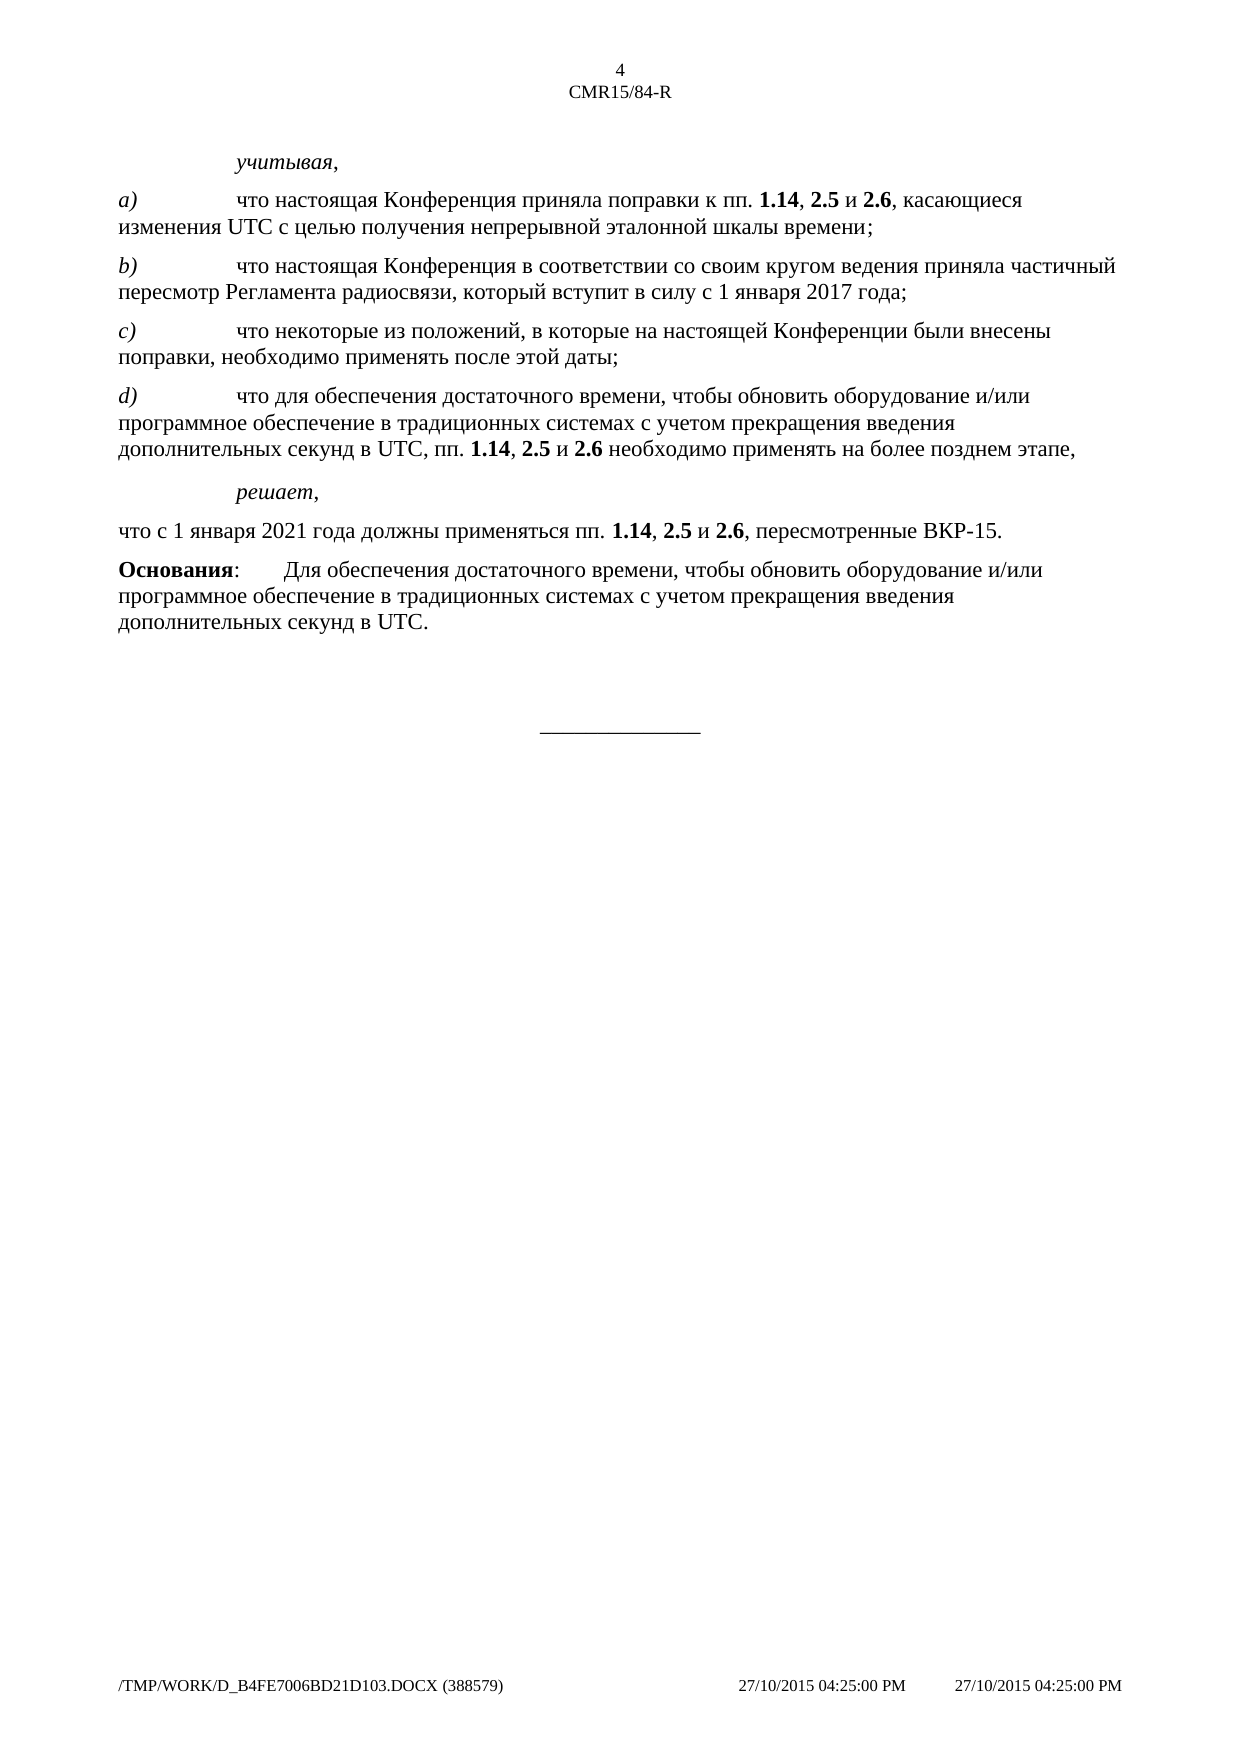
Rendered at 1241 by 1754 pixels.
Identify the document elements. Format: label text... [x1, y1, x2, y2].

text что с 1 января 2021 года должны применяться пп. 1.14, 2.5 и 2.6, пересмотренные ВКР-15. [118, 517, 1122, 543]
text с) что некоторые из положений, в которые на настоящей Конференции были внесены поправки, необходимо применять после этой даты; [118, 317, 1122, 370]
text учитывая, [236, 148, 1122, 174]
text d) что для обеспечения достаточного времени, чтобы обновить оборудование и/или программное обеспечение в традиционных системах с учетом прекращения введения дополнительных секунд в UTC, пп. 1.14, 2.5 и 2.6 необходимо применять на более позднем этапе, [118, 382, 1122, 461]
text b) что настоящая Конференция в соответствии со своим кругом ведения приняла частичный пересмотр Регламента радиосвязи, который вступит в силу с 1 января 2017 года; [118, 252, 1122, 304]
text ______________ [118, 710, 1122, 736]
text Основания: Для обеспечения достаточного времени, чтобы обновить оборудование и/или программное обеспечение в традиционных системах с учетом прекращения введения дополнительных секунд в UTC. [118, 556, 1122, 635]
text a) что настоящая Конференция приняла поправки к пп. 1.14, 2.5 и 2.6, касающиеся изменения UTC с целью получения непрерывной эталонной шкалы времени; [118, 187, 1122, 239]
text решает, [236, 478, 1122, 504]
